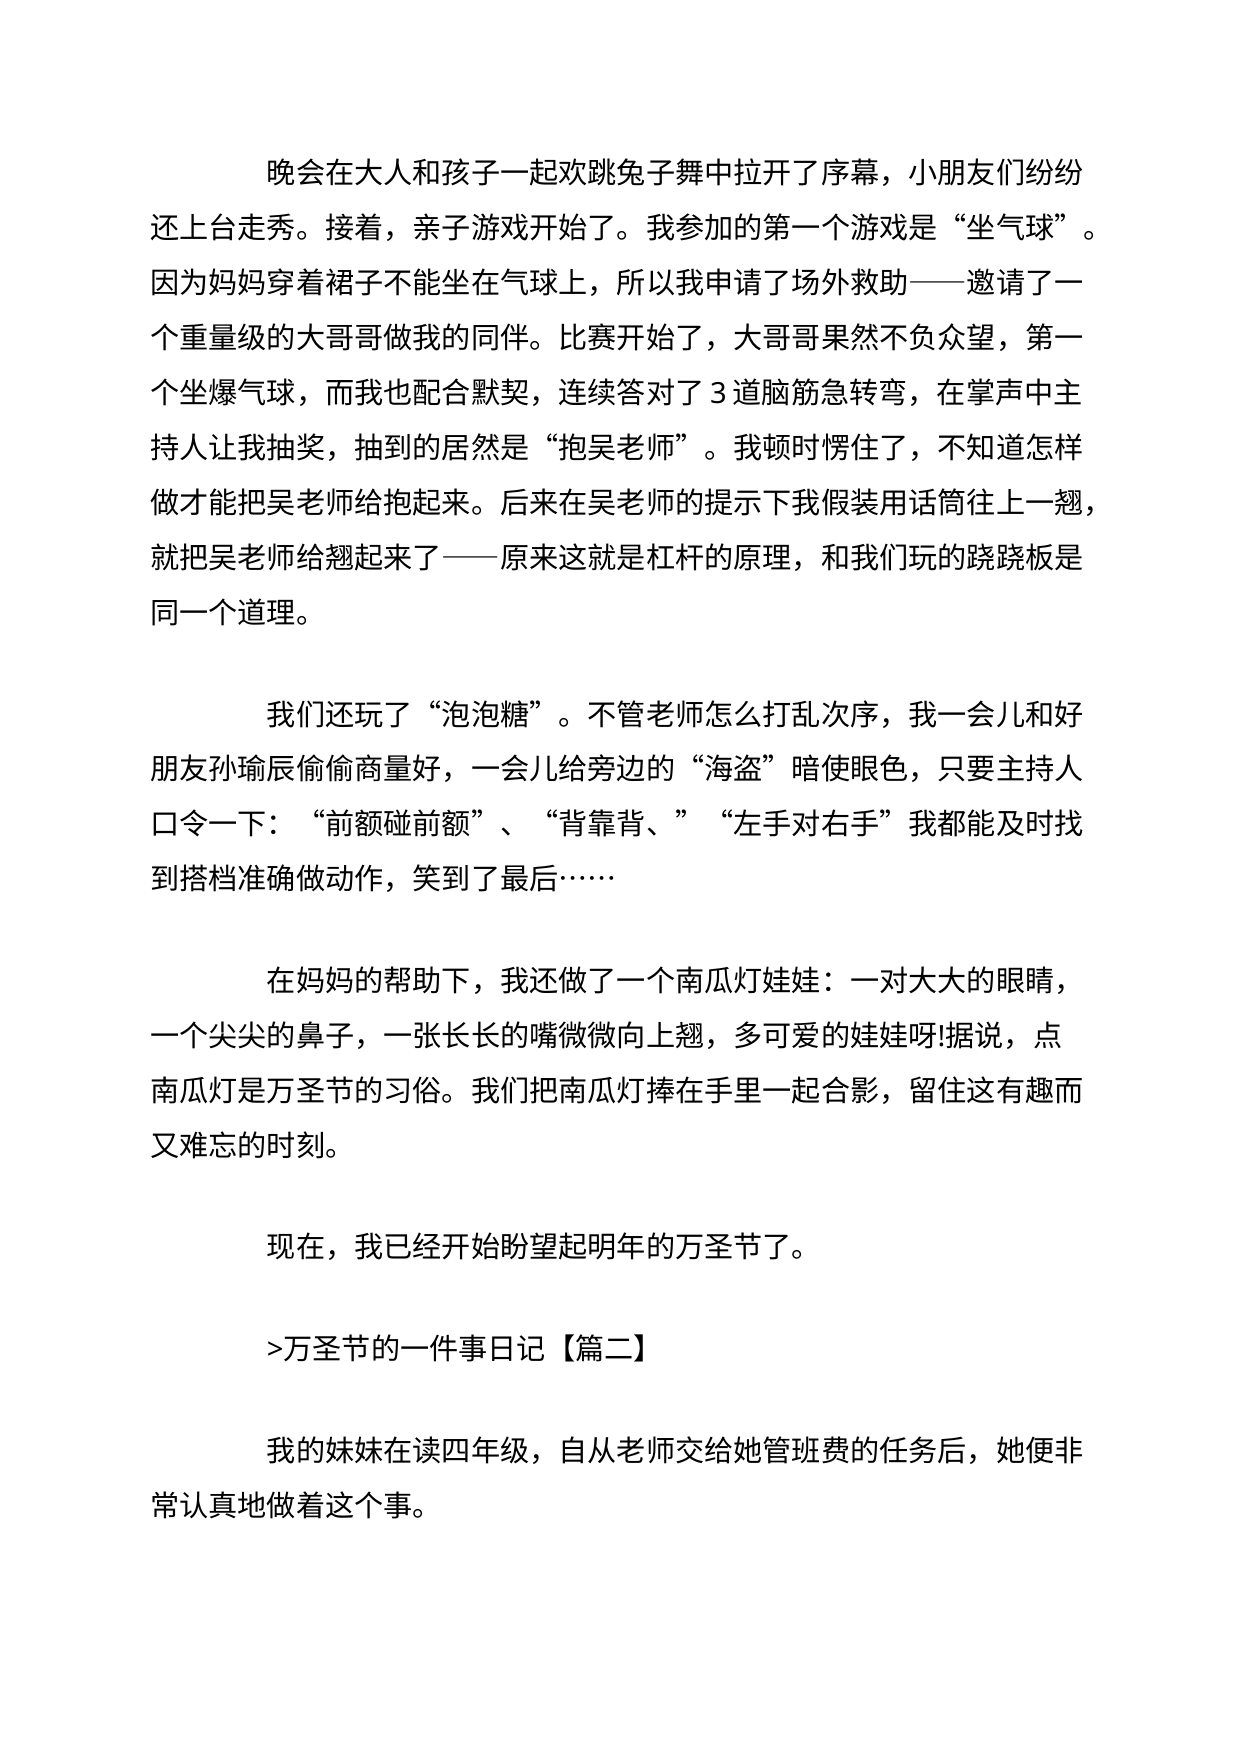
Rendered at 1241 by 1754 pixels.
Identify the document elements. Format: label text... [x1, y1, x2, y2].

text 我的妹妹在读四年级，自从老师交给她管班费的任务后，她便非常认真地做着这个事。 [150, 1428, 1090, 1525]
text 我们还玩了“泡泡糖”。不管老师怎么打乱次序，我一会儿和好朋友孙瑜辰偷偷商量好，一会儿给旁边的“海盗”暗使眼色，只要主持人口令一下：“前额碰前额”、“背靠背、”“左手对右手”我都能及时找到搭档准确做动作，笑到了最后…… [150, 691, 1090, 898]
text 现在，我已经开始盼望起明年的万圣节了。 [150, 1224, 1090, 1266]
text 晚会在大人和孩子一起欢跳兔子舞中拉开了序幕，小朋友们纷纷还上台走秀。接着，亲子游戏开始了。我参加的第一个游戏是“坐气球”。因为妈妈穿着裙子不能坐在气球上，所以我申请了场外救助——邀请了一个重量级的大哥哥做我的同伴。比赛开始了，大哥哥果然不负众望，第一个坐爆气球，而我也配合默契，连续答对了3道脑筋急转弯，在掌声中主持人让我抽奖，抽到的居然是“抱吴老师”。我顿时愣住了，不知道怎样做才能把吴老师给抱起来。后来在吴老师的提示下我假装用话筒往上一翘，就把吴老师给翘起来了——原来这就是杠杆的原理，和我们玩的跷跷板是同一个道理。 [150, 150, 1090, 632]
text >万圣节的一件事日记【篇二】 [150, 1326, 1090, 1368]
text 在妈妈的帮助下，我还做了一个南瓜灯娃娃：一对大大的眼睛，一个尖尖的鼻子，一张长长的嘴微微向上翘，多可爱的娃娃呀!据说，点南瓜灯是万圣节的习俗。我们把南瓜灯捧在手里一起合影，留住这有趣而又难忘的时刻。 [150, 957, 1090, 1164]
